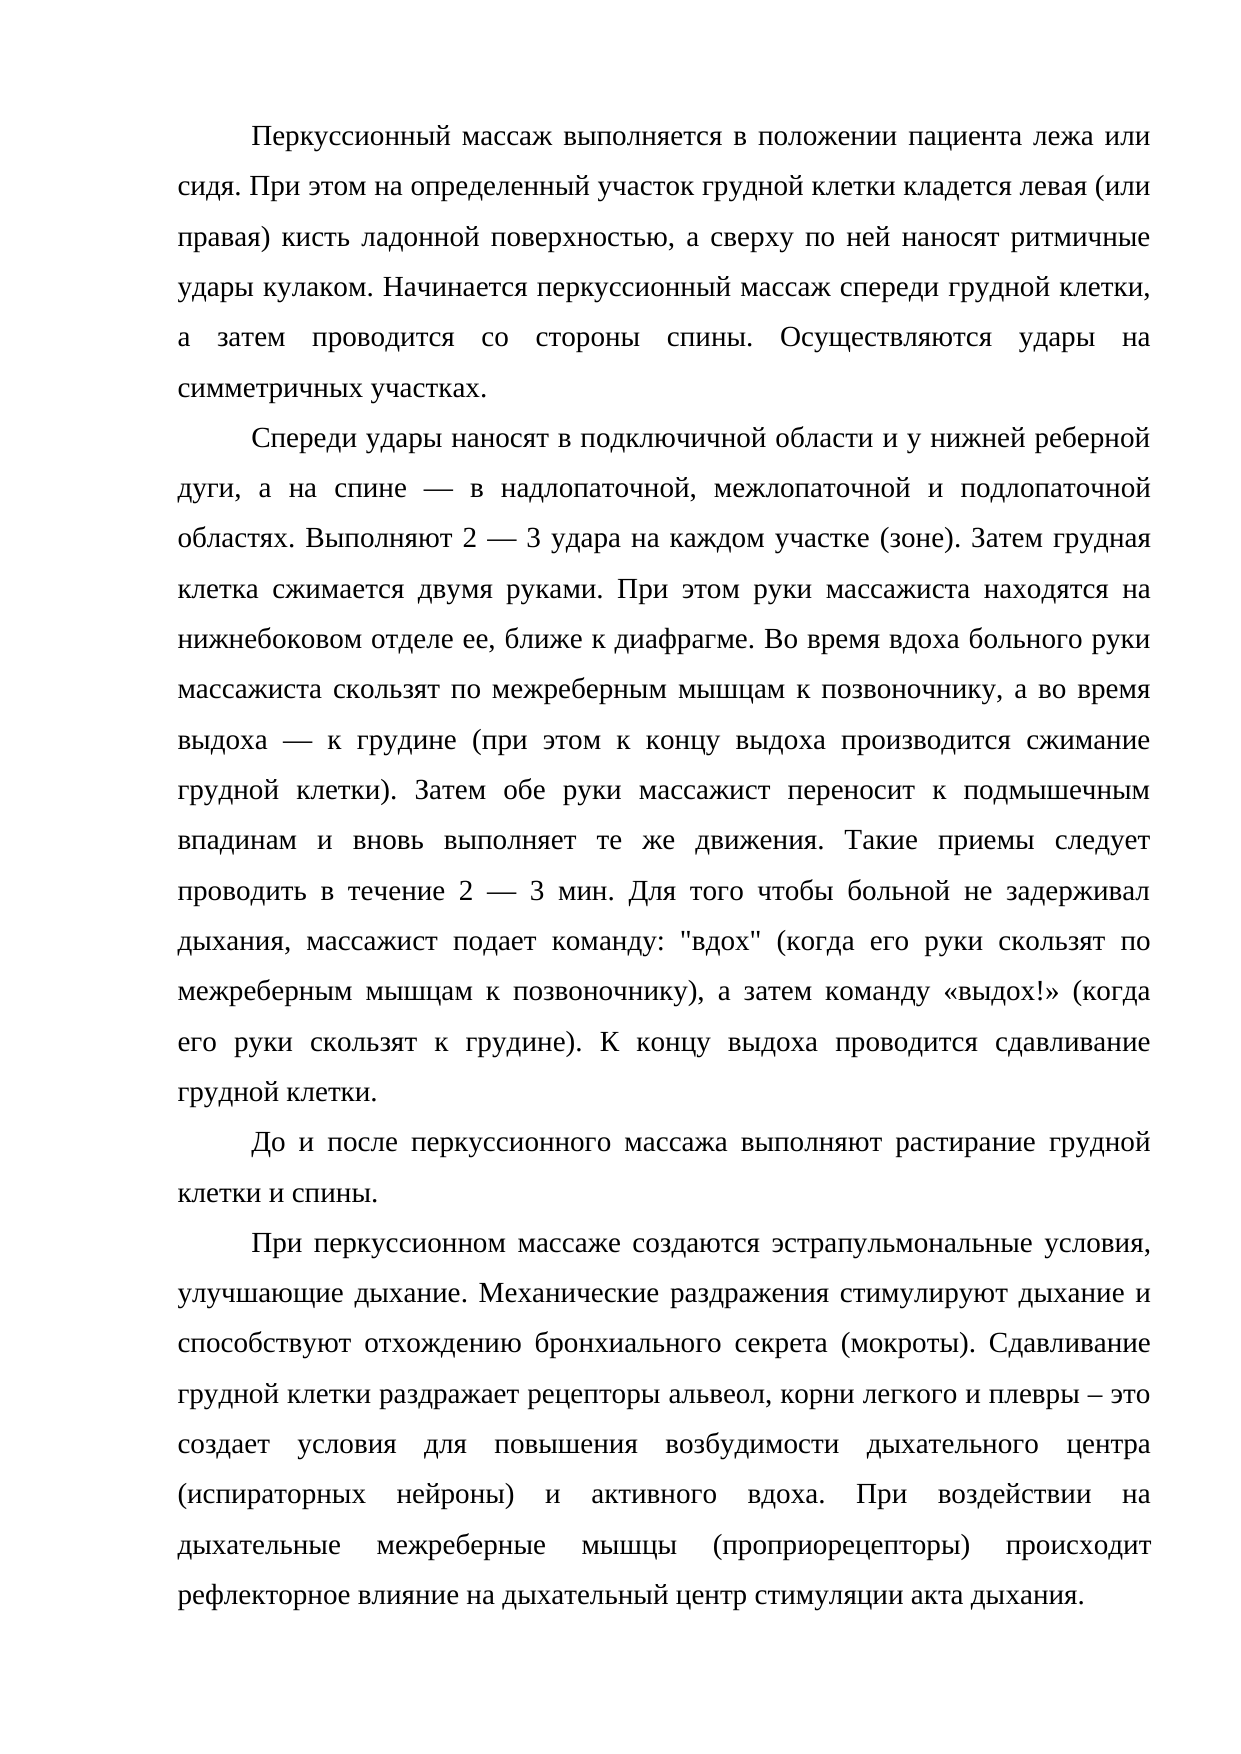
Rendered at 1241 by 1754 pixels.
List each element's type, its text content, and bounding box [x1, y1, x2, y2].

text До и после перкуссионного массажа выполняют растирание грудной клетки и спины. [177, 1124, 1152, 1208]
text Спереди удары наносят в подключичной области и у нижней реберной дуги, а на спине — в надлопаточной, межлопаточной и подлопаточной областях. Выполняют 2 — 3 удара на каждом участке (зоне). Затем грудная клетка сжимается двумя руками. При этом руки массажиста находятся на нижнебоковом отделе ее, ближе к диафрагме. Во время вдоха больного руки массажиста скользят по межреберным мышцам к позвоночнику, а во время выдоха — к грудине (при этом к концу выдоха производится сжимание грудной клетки). Затем обе руки массажист переносит к подмышечным впадинам и вновь выполняет те же движения. Такие приемы следует проводить в течение 2 — 3 мин. Для того чтобы больной не задерживал дыхания, массажист подает команду: "вдох" (когда его руки скользят по межреберным мышцам к позвоночнику), а затем команду «выдох!» (когда его руки скользят к грудине). К концу выдоха проводится сдавливание грудной клетки. [177, 420, 1152, 1108]
text При перкуссионном массаже создаются эстрапульмональные условия, улучшающие дыхание. Механические раздражения стимулируют дыхание и способствуют отхождению бронхиального секрета (мокроты). Сдавливание грудной клетки раздражает рецепторы альвеол, корни легкого и плевры – это создает условия для повышения возбудимости дыхательного центра (испираторных нейроны) и активного вдоха. При воздействии на дыхательные межреберные мышцы (проприорецепторы) происходит рефлекторное влияние на дыхательный центр стимуляции акта дыхания. [177, 1225, 1152, 1611]
text Перкуссионный массаж выполняется в положении пациента лежа или сидя. При этом на определенный участок грудной клетки кладется левая (или правая) кисть ладонной поверхностью, а сверху по ней наносят ритмичные удары кулаком. Начинается перкуссионный массаж спереди грудной клетки, а затем проводится со стороны спины. Осуществляются удары на симметричных участках. [177, 118, 1152, 403]
